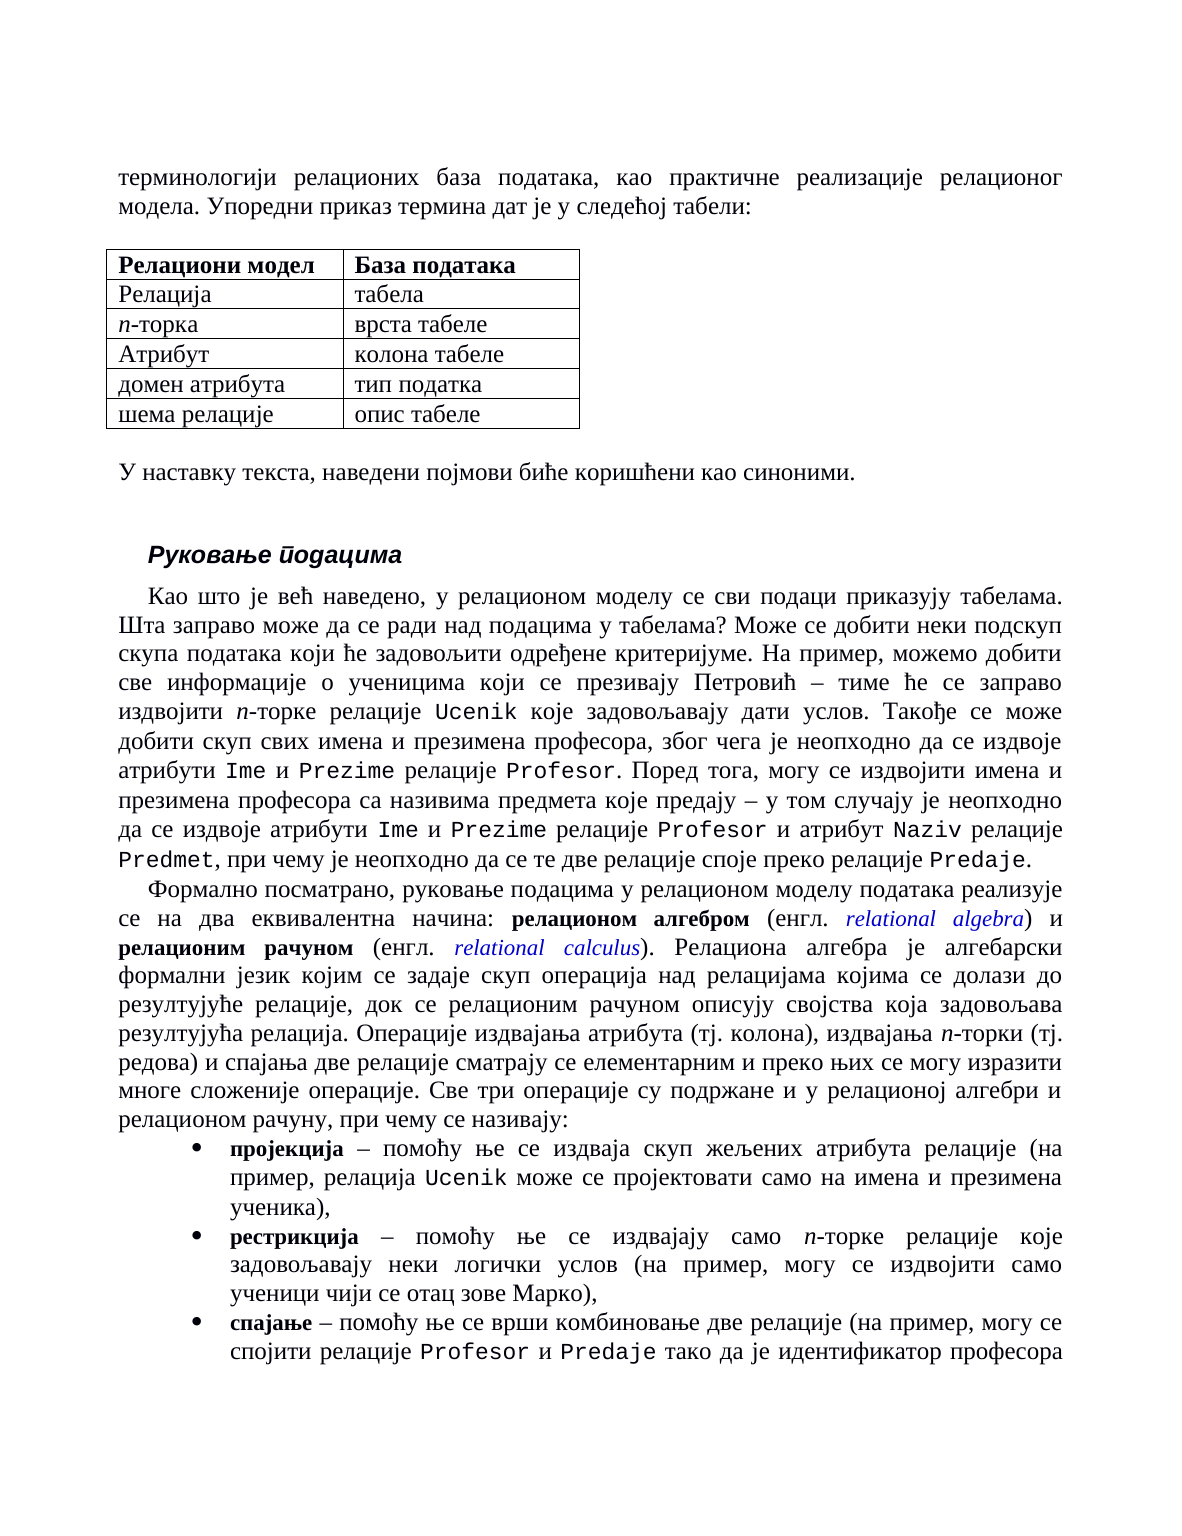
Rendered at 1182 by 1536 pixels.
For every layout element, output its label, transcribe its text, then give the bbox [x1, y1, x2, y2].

text Формално посматрано, руковање подацима у релационом моделу података реализује се на два еквивалентна начина: релационом алгебром (енгл. relational algebra) и релационим рачуном (енгл. relational calculus). Релациона алгебра је алгебарски формални језик којим се задаје скуп операција над релацијама којима се долази до резултујуће релације, док се релационим рачуном описују својства која задовољава резултујућа релација. Операције издвајања атрибута (тј. колона), издвајања n-торки (тј. редова) и спајања две релације сматрају се елементарним и преко њих се могу изразити многе сложеније операције. Све три операције су подржане и у релационој алгебри и релационом рачуну, при чему се називају: [118, 874, 1063, 1133]
table_cell табела [344, 280, 579, 308]
table_cell шема релације [107, 399, 343, 427]
table_header Релациони модел [107, 250, 343, 278]
table_header База података [344, 250, 579, 278]
table_cell Релација [107, 280, 343, 308]
table_cell n-торка [107, 309, 343, 338]
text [118, 162, 1063, 220]
list рестрикција – помоћу ње се издвајају само n-торке релације које задовољавају неки логички услов (на пример, могу се издвојити само ученици чији се отац зове Марко), [192, 1221, 1063, 1307]
table_cell врста табеле [344, 309, 579, 338]
list пројекција – помоћу ње се издваја скуп жељених атрибута релације (на пример, релација Ucenik може се пројектовати само на имена и презимена ученика), [192, 1133, 1063, 1221]
table_cell опис табеле [344, 399, 579, 427]
table_cell колона табеле [344, 339, 579, 368]
table_cell домен атрибута [107, 369, 343, 398]
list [192, 1307, 1063, 1366]
table_cell Атрибут [107, 339, 343, 368]
text Као што је већ наведено, у релационом моделу се сви подаци приказују табелама. Шта заправо може да се ради над подацима у табелама? Може се добити неки подскуп скупа података који ће задовољити одређене критеријуме. На пример, можемо добити све информације о ученицима који се презивају Петровић – тиме ће се заправо издвојити n-торке релације Ucenik које задовољавају дати услов. Такође се може добити скуп свих имена и презимена професора, због чега је неопходно да се издвоје атрибути Ime и Prezime релације Profesor. Поред тога, могу се издвојити имена и презимена професора са називима предмета које предају – у том случају је неопходно да се издвоје атрибути Ime и Prezime релације Profesor и атрибут Naziv релације Predmet, при чему је неопходно да се те две релације споје преко релације Predaje. [118, 581, 1063, 874]
text У наставку текста, наведени појмови биће коришћени као синоними. [118, 457, 1063, 486]
subtitle Руковање подацима [118, 540, 1063, 568]
table_cell тип податка [344, 369, 579, 398]
